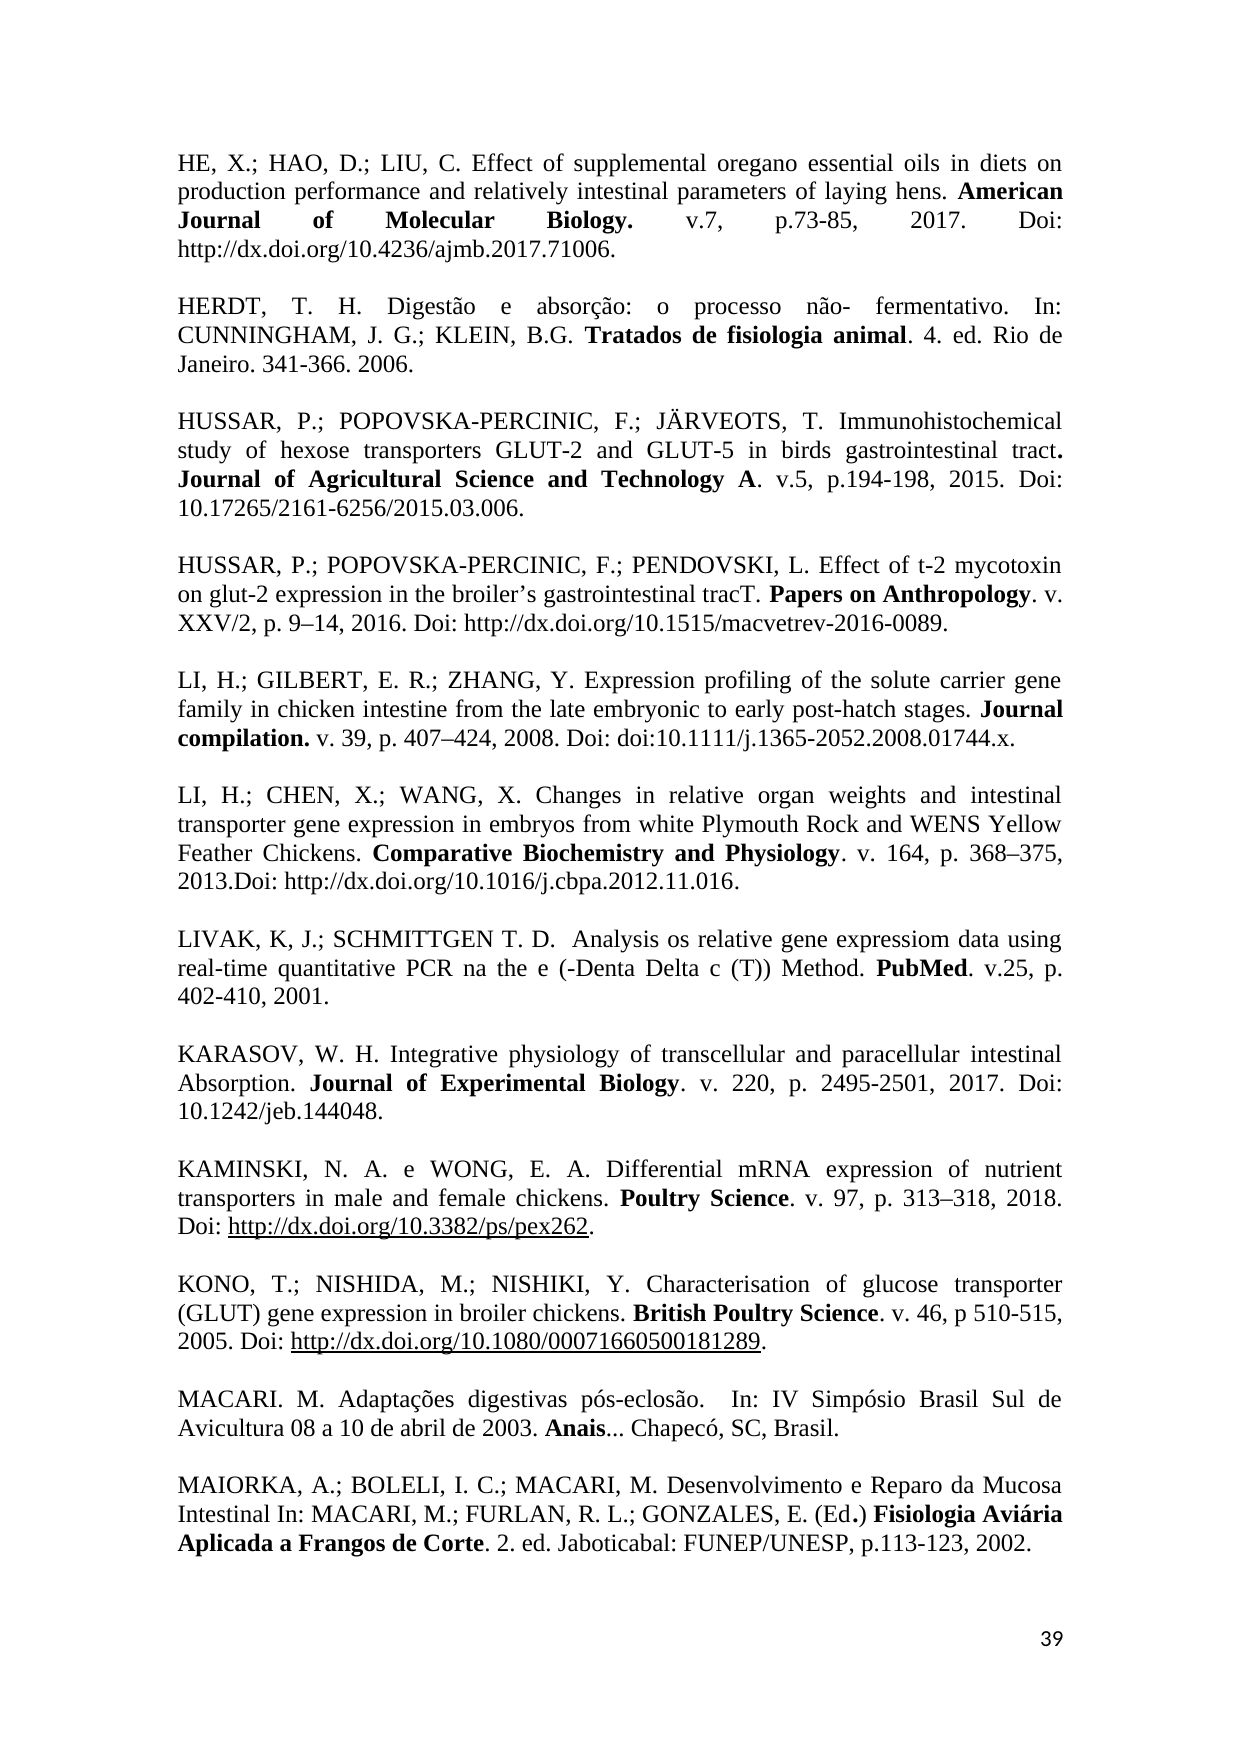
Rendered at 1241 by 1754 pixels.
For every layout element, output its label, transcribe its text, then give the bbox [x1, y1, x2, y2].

text KONO, T.; NISHIDA, M.; NISHIKI, Y. Characterisation of glucose transporter (GLUT) gene expression in broiler chickens. British Poultry Science. v. 46, p 510-515, 2005. Doi: http://dx.doi.org/10.1080/00071660500181289. [177, 1269, 1063, 1355]
text HERDT, T. H. Digestão e absorção: o processo não- fermentativo. In: CUNNINGHAM, J. G.; KLEIN, B.G. Tratados de fisiologia animal. 4. ed. Rio de Janeiro. 341-366. 2006. [177, 291, 1063, 378]
text HUSSAR, P.; POPOVSKA-PERCINIC, F.; JÄRVEOTS, T. Immunohistochemical study of hexose transporters GLUT-2 and GLUT-5 in birds gastrointestinal tract. Journal of Agricultural Science and Technology A. v.5, p.194-198, 2015. Doi: 10.17265/2161-6256/2015.03.006. [177, 406, 1063, 521]
text MACARI. M. Adaptações digestivas pós-eclosão. In: IV Simpósio Brasil Sul de Avicultura 08 a 10 de abril de 2003. Anais... Chapecó, SC, Brasil. [177, 1384, 1063, 1441]
text LI, H.; CHEN, X.; WANG, X. Changes in relative organ weights and intestinal transporter gene expression in embryos from white Plymouth Rock and WENS Yellow Feather Chickens. Comparative Biochemistry and Physiology. v. 164, p. 368–375, 2013.Doi: http://dx.doi.org/10.1016/j.cbpa.2012.11.016. [177, 780, 1063, 895]
text LI, H.; GILBERT, E. R.; ZHANG, Y. Expression profiling of the solute carrier gene family in chicken intestine from the late embryonic to early post-hatch stages. Journal compilation. v. 39, p. 407–424, 2008. Doi: doi:10.1111/j.1365-2052.2008.01744.x. [177, 665, 1063, 751]
text KAMINSKI, N. A. e WONG, E. A. Differential mRNA expression of nutrient transporters in male and female chickens. Poultry Science. v. 97, p. 313–318, 2018. Doi: http://dx.doi.org/10.3382/ps/pex262. [177, 1154, 1063, 1240]
text HE, X.; HAO, D.; LIU, C. Effect of supplemental oregano essential oils in diets on production performance and relatively intestinal parameters of laying hens. American Journal of Molecular Biology. v.7, p.73-85, 2017. Doi: http://dx.doi.org/10.4236/ajmb.2017.71006. [177, 148, 1063, 263]
text MAIORKA, A.; BOLELI, I. C.; MACARI, M. Desenvolvimento e Reparo da Mucosa Intestinal In: MACARI, M.; FURLAN, R. L.; GONZALES, E. (Ed.) Fisiologia Aviária Aplicada a Frangos de Corte. 2. ed. Jaboticabal: FUNEP/UNESP, p.113-123, 2002. [177, 1470, 1063, 1556]
text HUSSAR, P.; POPOVSKA-PERCINIC, F.; PENDOVSKI, L. Effect of t-2 mycotoxin on glut-2 expression in the broiler’s gastrointestinal tracT. Papers on Anthropology. v. XXV/2, p. 9–14, 2016. Doi: http://dx.doi.org/10.1515/macvetrev-2016-0089. [177, 550, 1063, 636]
text LIVAK, K, J.; SCHMITTGEN T. D. Analysis os relative gene expressiom data using real-time quantitative PCR na the e (-Denta Delta c (T)) Method. PubMed. v.25, p. 402-410, 2001. [177, 924, 1063, 1010]
text KARASOV, W. H. Integrative physiology of transcellular and paracellular intestinal Absorption. Journal of Experimental Biology. v. 220, p. 2495-2501, 2017. Doi: 10.1242/jeb.144048. [177, 1039, 1063, 1125]
